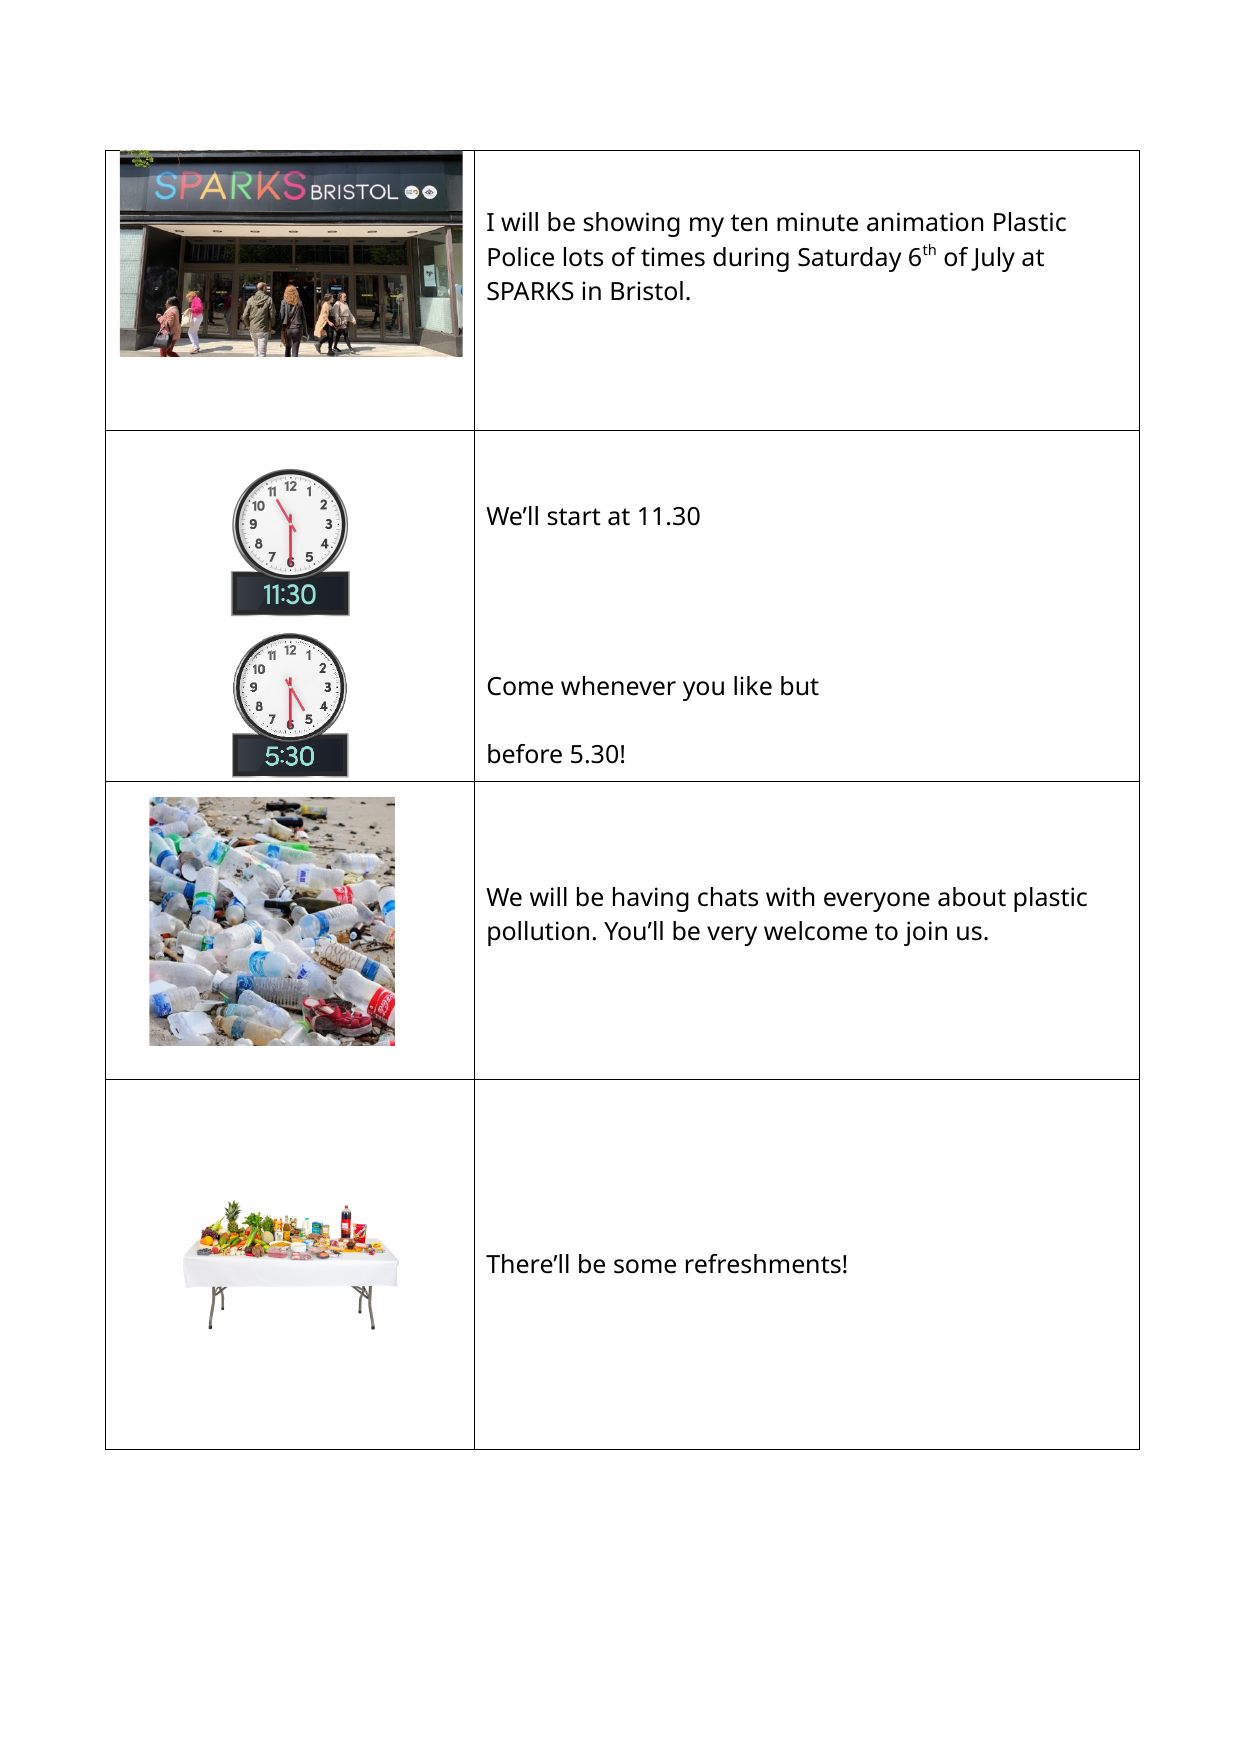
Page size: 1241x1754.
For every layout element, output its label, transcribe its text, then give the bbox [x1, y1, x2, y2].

table_cell [106, 431, 474, 781]
table_cell We will be having chats with everyone about plastic pollution. You’ll be very welcome to join us. [475, 782, 1139, 1079]
table_cell I will be showing my ten minute animation Plastic Police lots of times during Saturday 6th of July at SPARKS in Bristol. [475, 151, 1139, 429]
picture [212, 464, 369, 621]
picture [119, 150, 463, 357]
table_cell There’ll be some refreshments! [475, 1080, 1139, 1449]
table_cell [106, 151, 474, 429]
table_cell [106, 782, 474, 1079]
picture [178, 1152, 402, 1376]
table_cell [106, 1080, 474, 1449]
table_cell We’ll start at 11.30 Come whenever you like but before 5.30! [475, 431, 1139, 781]
picture [213, 628, 364, 778]
picture [147, 797, 395, 1044]
